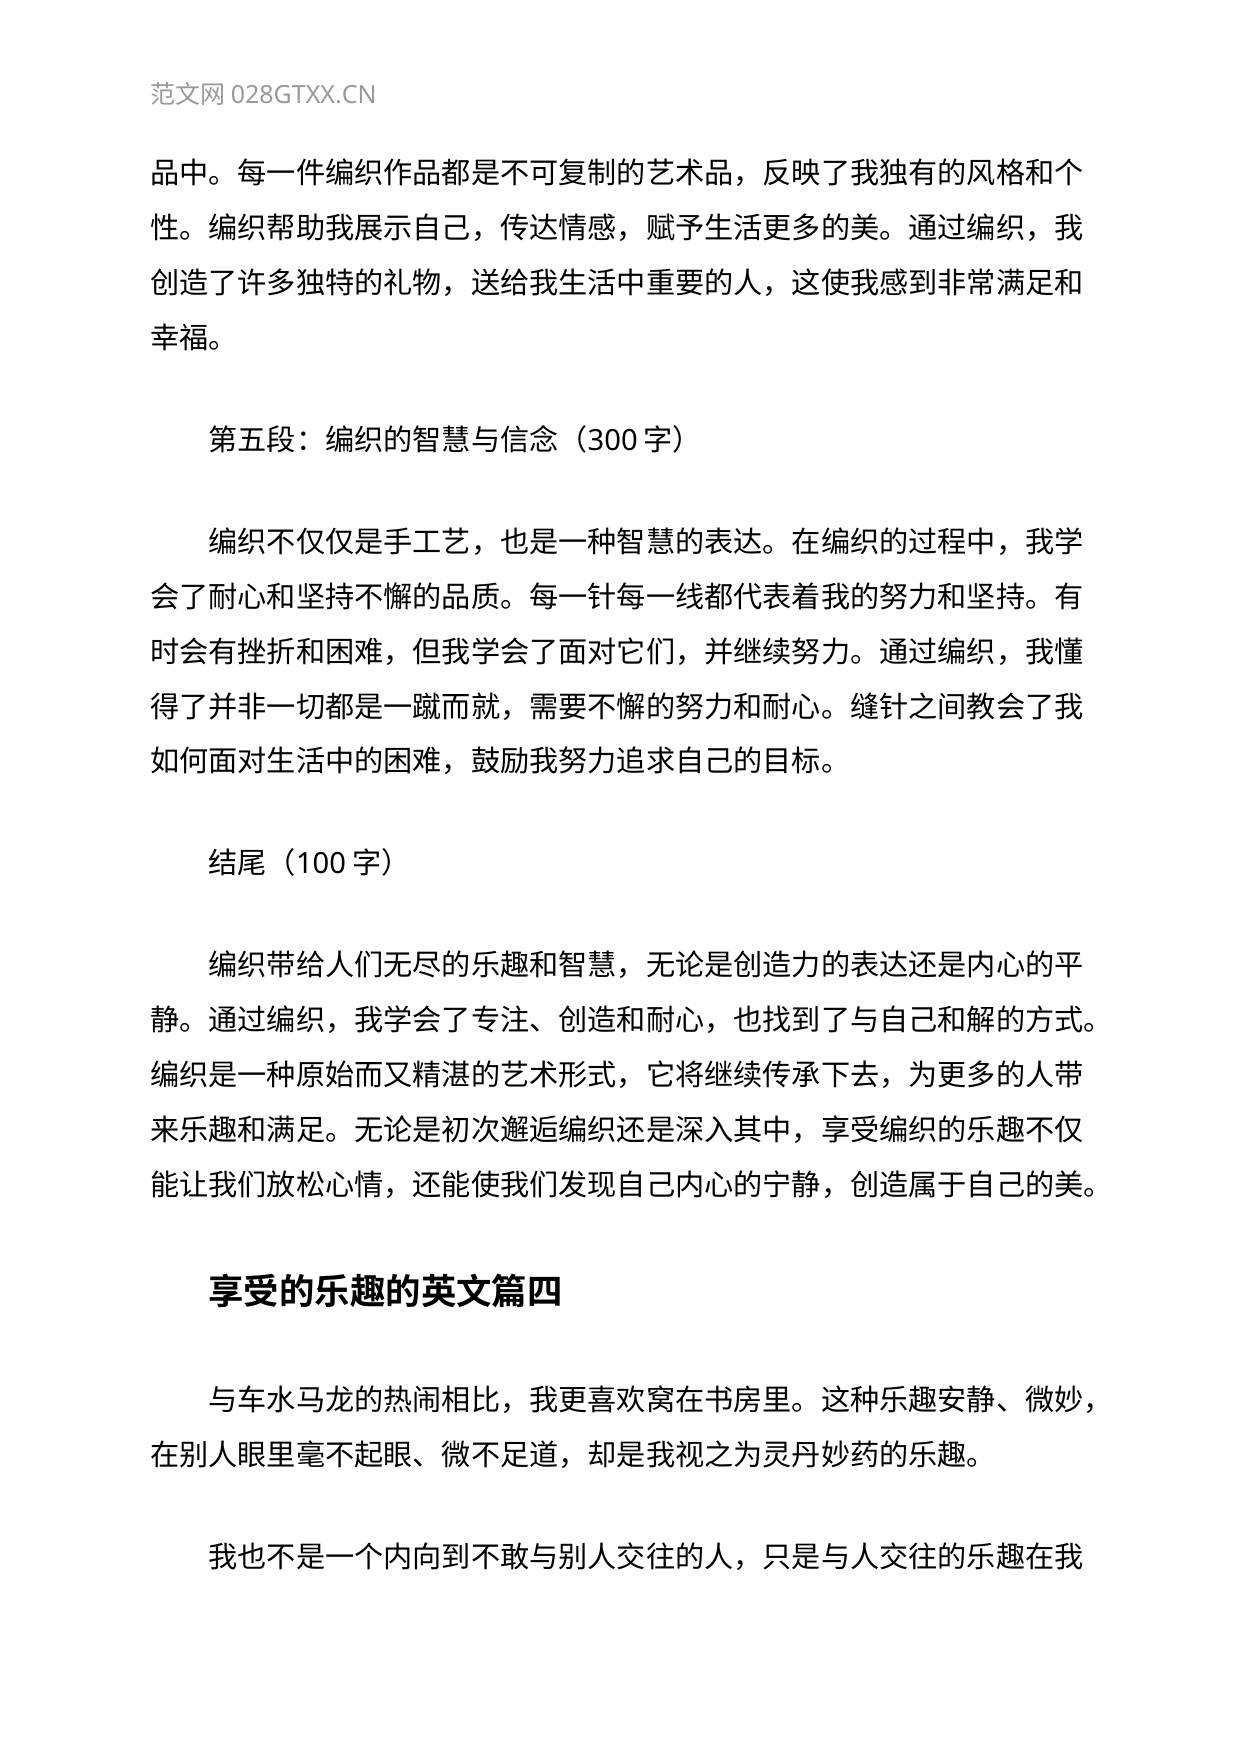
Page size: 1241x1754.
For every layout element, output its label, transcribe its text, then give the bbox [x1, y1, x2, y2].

text 第五段：编织的智慧与信念（300字） [150, 416, 1090, 459]
text 结尾（100字） [150, 840, 1090, 882]
text 与车水马龙的热闹相比，我更喜欢窝在书房里。这种乐趣安静、微妙，在别人眼里毫不起眼、微不足道，却是我视之为灵丹妙药的乐趣。 [150, 1377, 1090, 1474]
text 编织不仅仅是手工艺，也是一种智慧的表达。在编织的过程中，我学会了耐心和坚持不懈的品质。每一针每一线都代表着我的努力和坚持。有时会有挫折和困难，但我学会了面对它们，并继续努力。通过编织，我懂得了并非一切都是一蹴而就，需要不懈的努力和耐心。缝针之间教会了我如何面对生活中的困难，鼓励我努力追求自己的目标。 [150, 518, 1090, 780]
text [150, 150, 1090, 357]
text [150, 1533, 1090, 1576]
text 编织带给人们无尽的乐趣和智慧，无论是创造力的表达还是内心的平静。通过编织，我学会了专注、创造和耐心，也找到了与自己和解的方式。编织是一种原始而又精湛的艺术形式，它将继续传承下去，为更多的人带来乐趣和满足。无论是初次邂逅编织还是深入其中，享受编织的乐趣不仅能让我们放松心情，还能使我们发现自己内心的宁静，创造属于自己的美。 [150, 942, 1090, 1204]
text 享受的乐趣的英文篇四 [150, 1263, 1090, 1314]
